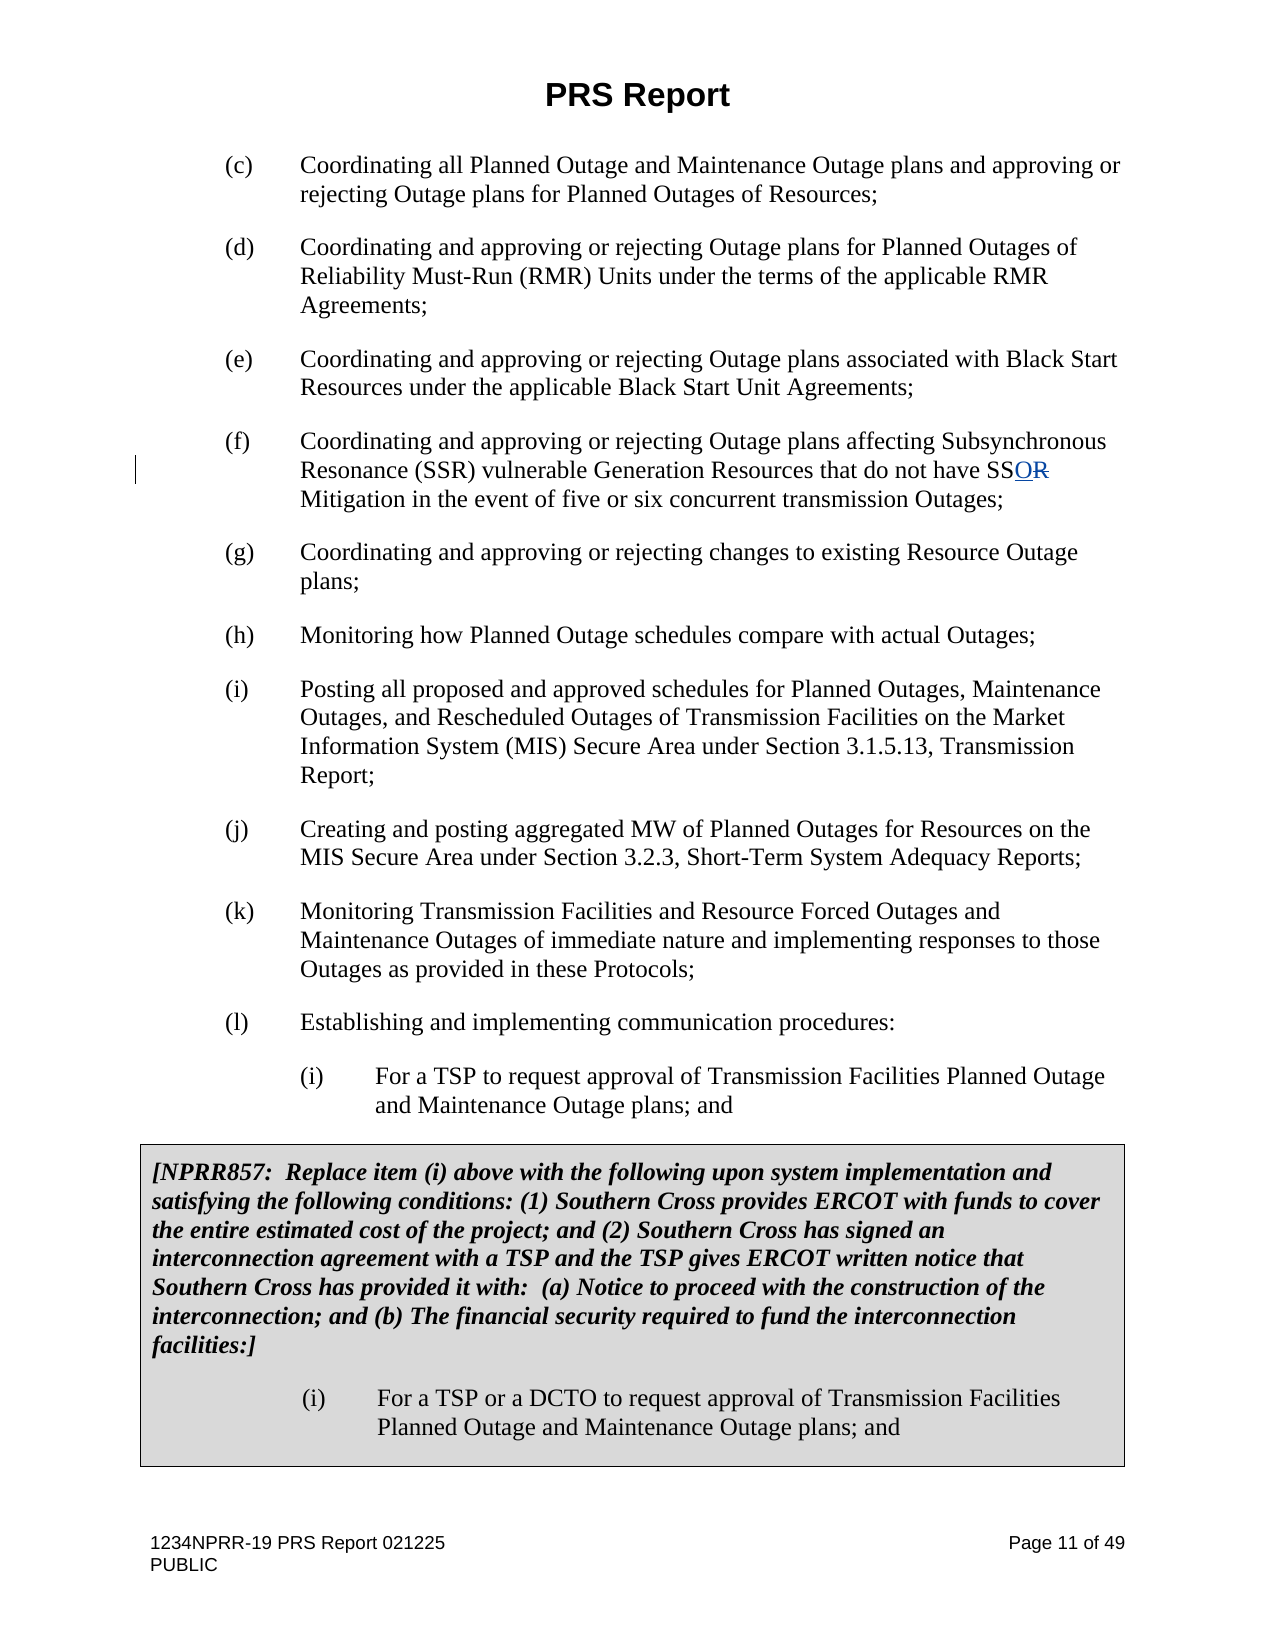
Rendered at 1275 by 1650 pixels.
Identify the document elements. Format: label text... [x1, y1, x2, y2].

text (e) Coordinating and approving or rejecting Outage plans associated with Black Start Resources under the applicable Black Start Unit Agreements; [225, 344, 1125, 401]
text (f) Coordinating and approving or rejecting Outage plans affecting Subsynchronous Resonance (SSR) vulnerable Generation Resources that do not have SS Mitigation in the event of five or six concurrent transmission Outages; [225, 426, 1125, 512]
text (d) Coordinating and approving or rejecting Outage plans for Planned Outages of Reliability Must-Run (RMR) Units under the terms of the applicable RMR Agreements; [225, 232, 1125, 319]
text (g) Coordinating and approving or rejecting changes to existing Resource Outage plans; [225, 537, 1125, 595]
text (i) Posting all proposed and approved schedules for Planned Outages, Maintenance Outages, and Rescheduled Outages of Transmission Facilities on the Market Information System (MIS) Secure Area under Section 3.1.5.13, Transmission Report; [225, 674, 1125, 789]
text (h) Monitoring how Planned Outage schedules compare with actual Outages; [225, 620, 1125, 649]
text (i) For a TSP to request approval of Transmission Facilities Planned Outage and Maintenance Outage plans; and [300, 1061, 1125, 1119]
text (j) Creating and posting aggregated MW of Planned Outages for Resources on the MIS Secure Area under Section 3.2.3, Short-Term System Adequacy Reports; [225, 814, 1125, 871]
text (c) Coordinating all Planned Outage and Maintenance Outage plans and approving or rejecting Outage plans for Planned Outages of Resources; [225, 150, 1125, 207]
text (k) Monitoring Transmission Facilities and Resource Forced Outages and Maintenance Outages of immediate nature and implementing responses to those Outages as provided in these Protocols; [225, 896, 1125, 982]
table_header [NPRR857: Replace item (i) above with the following upon system implementation and satisfying the following conditions: (1) Southern Cross provides ERCOT with funds to cover the entire estimated cost of the project; and (2) Southern Cross has signed an interconnection agreement with a TSP and the TSP gives ERCOT written notice that Southern Cross has provided it with: (a) Notice to proceed with the construction of the interconnection; and (b) The financial security required to fund the interconnection facilities:] (i) For a TSP or a DCTO to request approval of Transmission Facilities Planned Outage and Maintenance Outage plans; and [141, 1145, 1124, 1466]
text (l) Establishing and implementing communication procedures: [225, 1007, 1125, 1036]
